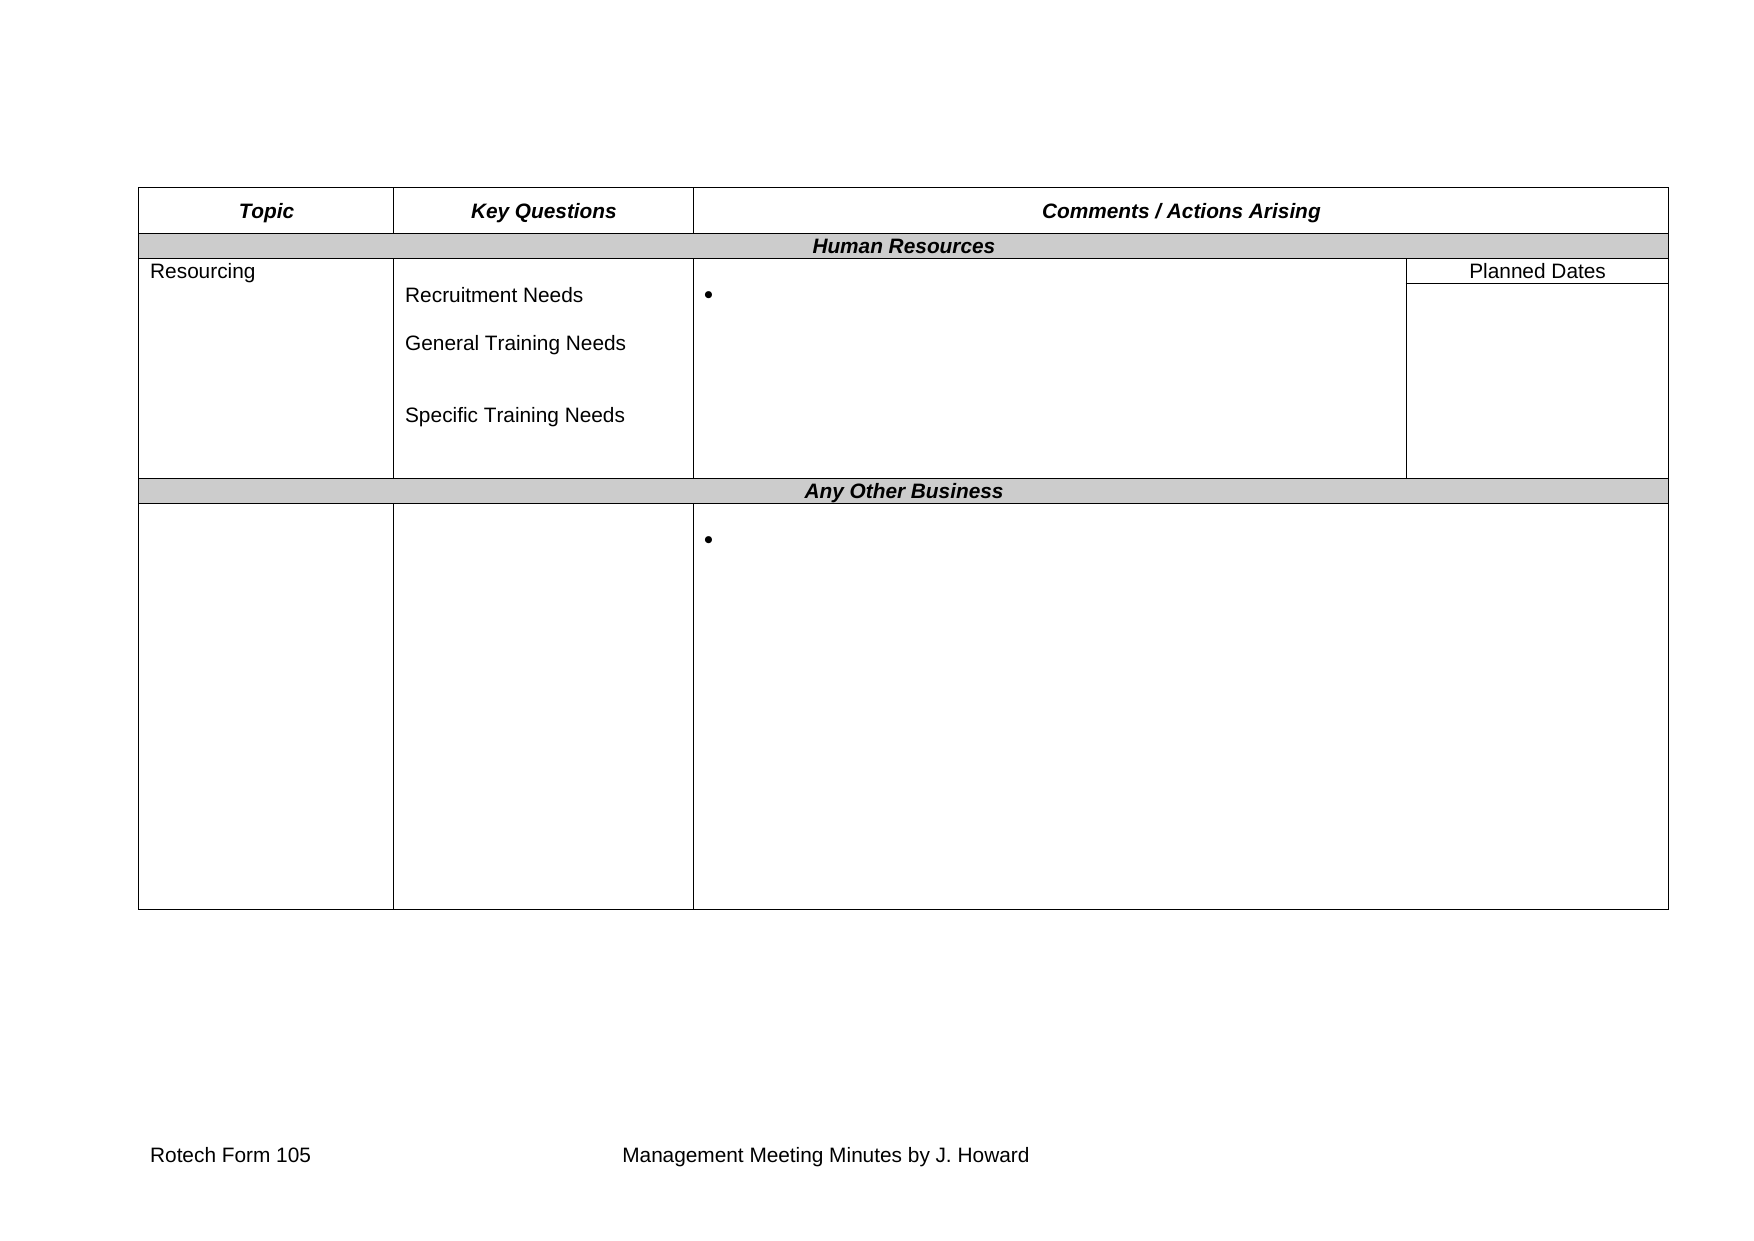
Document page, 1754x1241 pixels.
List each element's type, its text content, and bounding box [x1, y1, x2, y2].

table_cell [694, 504, 1668, 909]
table_cell Recruitment Needs General Training Needs Specific Training Needs [394, 259, 693, 478]
table_cell [394, 504, 693, 909]
table_cell Key Questions [394, 188, 693, 233]
table_cell Comments / Actions Arising [694, 188, 1668, 233]
table_cell Topic [139, 188, 393, 233]
table_cell Planned Dates [1407, 259, 1668, 283]
table_cell Human Resources [139, 234, 1668, 258]
table_cell [139, 504, 393, 909]
table_cell Resourcing [139, 259, 393, 478]
table_cell [694, 259, 1406, 478]
table_cell [1407, 284, 1668, 478]
table_cell Any Other Business [139, 479, 1668, 503]
